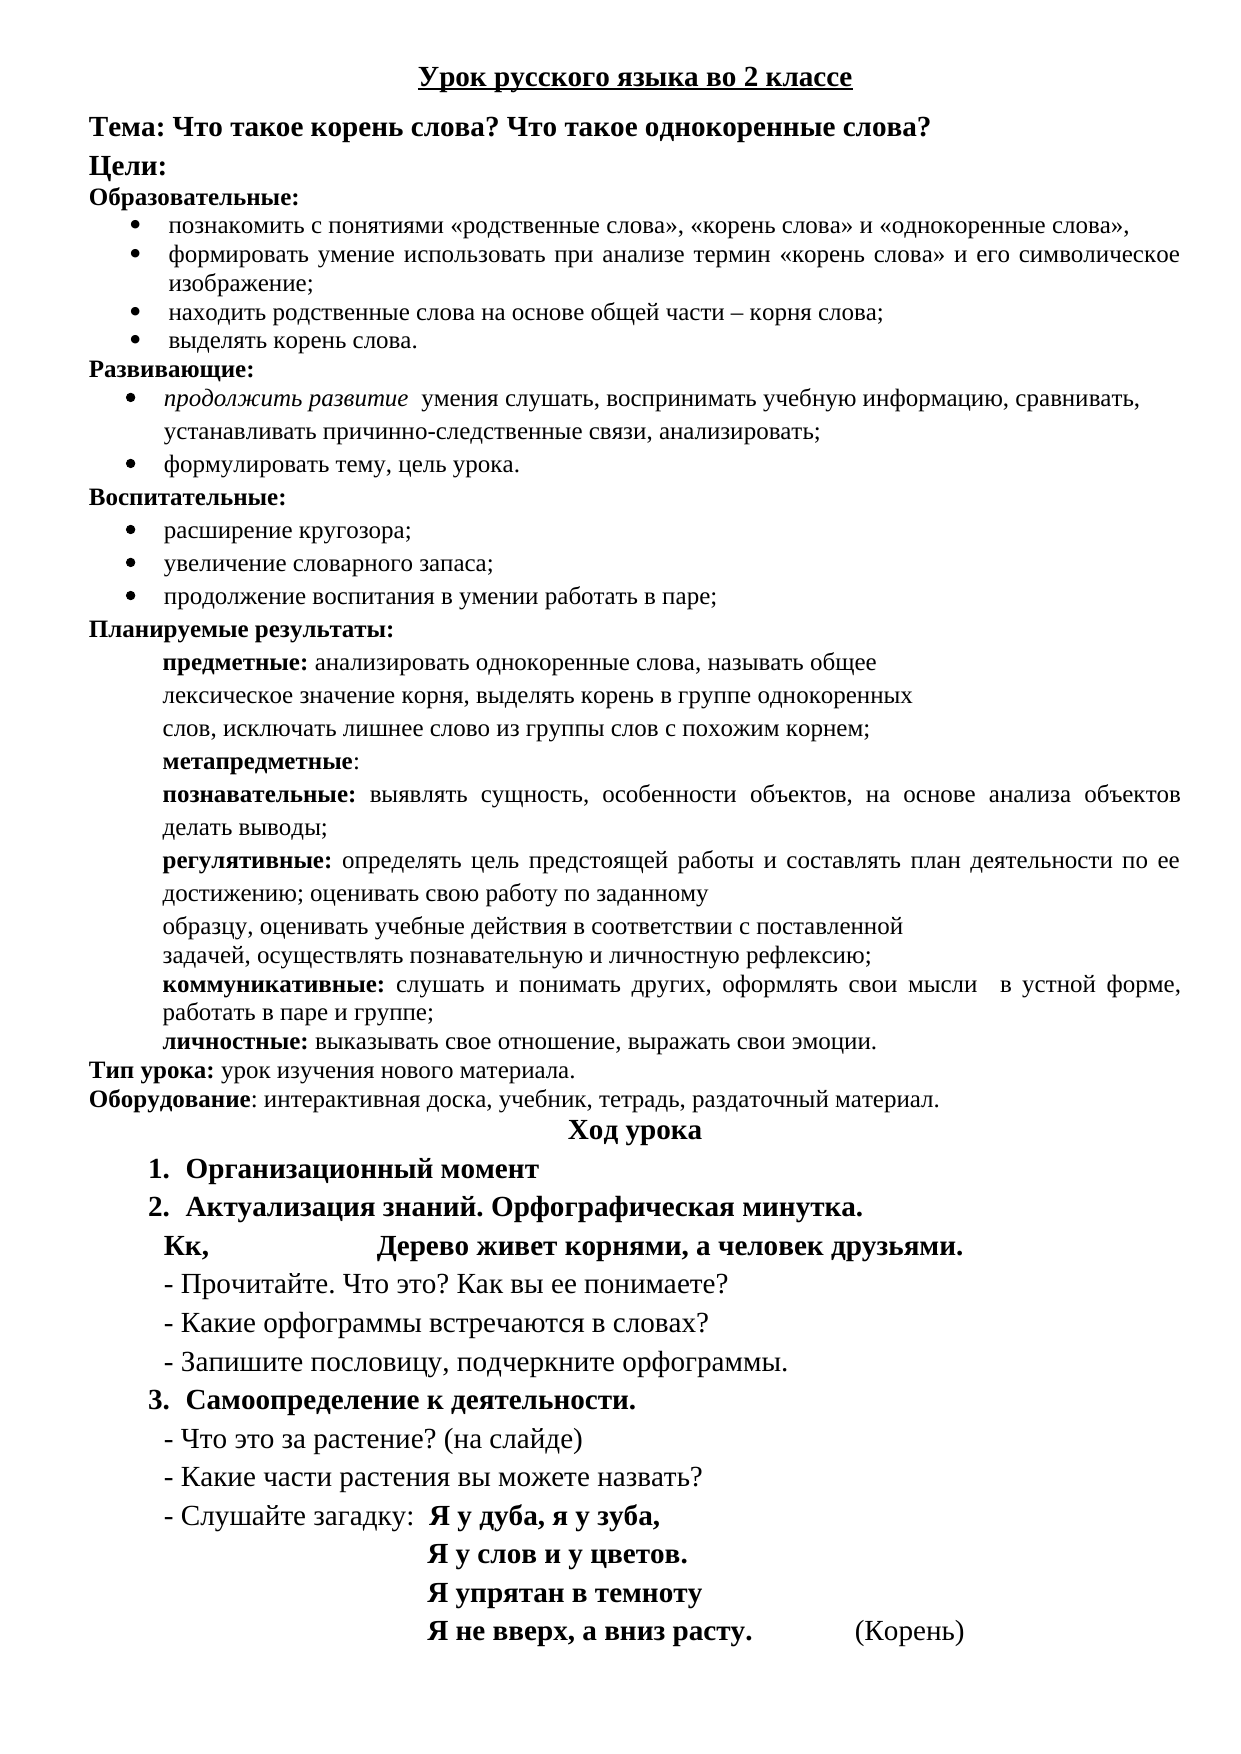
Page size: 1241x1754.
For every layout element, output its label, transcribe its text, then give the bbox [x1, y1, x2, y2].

list Я упрятан в темноту [164, 1575, 1181, 1608]
list - Запишите пословицу, подчеркните орфограммы. [164, 1344, 1181, 1377]
list формировать умение использовать при анализе термин «корень слова» и его символическое изображение; [131, 239, 1181, 297]
text предметные: анализировать однокоренные слова, называть общее [89, 647, 1181, 676]
list находить родственные слова на основе общей части – корня слова; [131, 297, 1181, 325]
list Самоопределение к деятельности. [148, 1382, 1181, 1416]
list продолжить развитие умения слушать, воспринимать учебную информацию, сравнивать, устанавливать причинно-следственные связи, анализировать; [126, 383, 1181, 444]
list - Какие орфограммы встречаются в словах? [164, 1305, 1181, 1339]
list продолжение воспитания в умении работать в паре; [126, 581, 1181, 610]
text Оборудование: интерактивная доска, учебник, тетрадь, раздаточный материал. [89, 1084, 1181, 1112]
list - Что это за растение? (на слайде) [164, 1421, 1181, 1454]
text метапредметные: [89, 746, 1181, 775]
list - Какие части растения вы можете назвать? [164, 1459, 1181, 1493]
text Развивающие: [89, 354, 1181, 383]
text образцу, оценивать учебные действия в соответствии с поставленной [89, 911, 1181, 940]
text Цели: [89, 148, 1181, 182]
text слов, исключать лишнее слово из группы слов с похожим корнем; [89, 713, 1181, 742]
list - Прочитайте. Что это? Как вы ее понимаете? [164, 1267, 1181, 1300]
list расширение кругозора; [126, 515, 1181, 544]
text коммуникативные: слушать и понимать других, оформлять свои мысли в устной форме, работать в паре и группе; [162, 969, 1181, 1026]
list формулировать тему, цель урока. [126, 449, 1181, 478]
list Организационный момент [148, 1151, 1181, 1184]
text личностные: выказывать свое отношение, выражать свои эмоции. [89, 1026, 1181, 1055]
text Образовательные: [89, 182, 1181, 210]
text Ход урока [89, 1112, 1181, 1146]
list Кк, Дерево живет корнями, а человек друзьями. [164, 1228, 1181, 1262]
text задачей, осуществлять познавательную и личностную рефлексию; [89, 940, 1181, 969]
text Тип урока: урок изучения нового материала. [89, 1055, 1181, 1084]
list Я у слов и у цветов. [164, 1536, 1181, 1570]
list - Слушайте загадку: Я у дуба, я у зуба, [164, 1498, 1181, 1531]
text лексическое значение корня, выделять корень в группе однокоренных [89, 680, 1181, 709]
list познакомить с понятиями «родственные слова», «корень слова» и «однокоренные слова», [131, 210, 1181, 239]
text Урок русского языка во 2 классе [89, 59, 1181, 93]
text регулятивные: определять цель предстоящей работы и составлять план деятельности по ее достижению; оценивать свою работу по заданному [162, 845, 1181, 907]
text Планируемые результаты: [89, 614, 1181, 643]
list Актуализация знаний. Орфографическая минутка. [148, 1189, 1181, 1223]
list Я не вверх, а вниз расту. (Корень) [164, 1613, 1181, 1647]
text Воспитательные: [89, 482, 1181, 511]
text познавательные: выявлять сущность, особенности объектов, на основе анализа объектов делать выводы; [162, 779, 1181, 841]
list увеличение словарного запаса; [126, 548, 1181, 577]
text Тема: Что такое корень слова? Что такое однокоренные слова? [89, 109, 1181, 143]
list выделять корень слова. [131, 325, 1181, 354]
